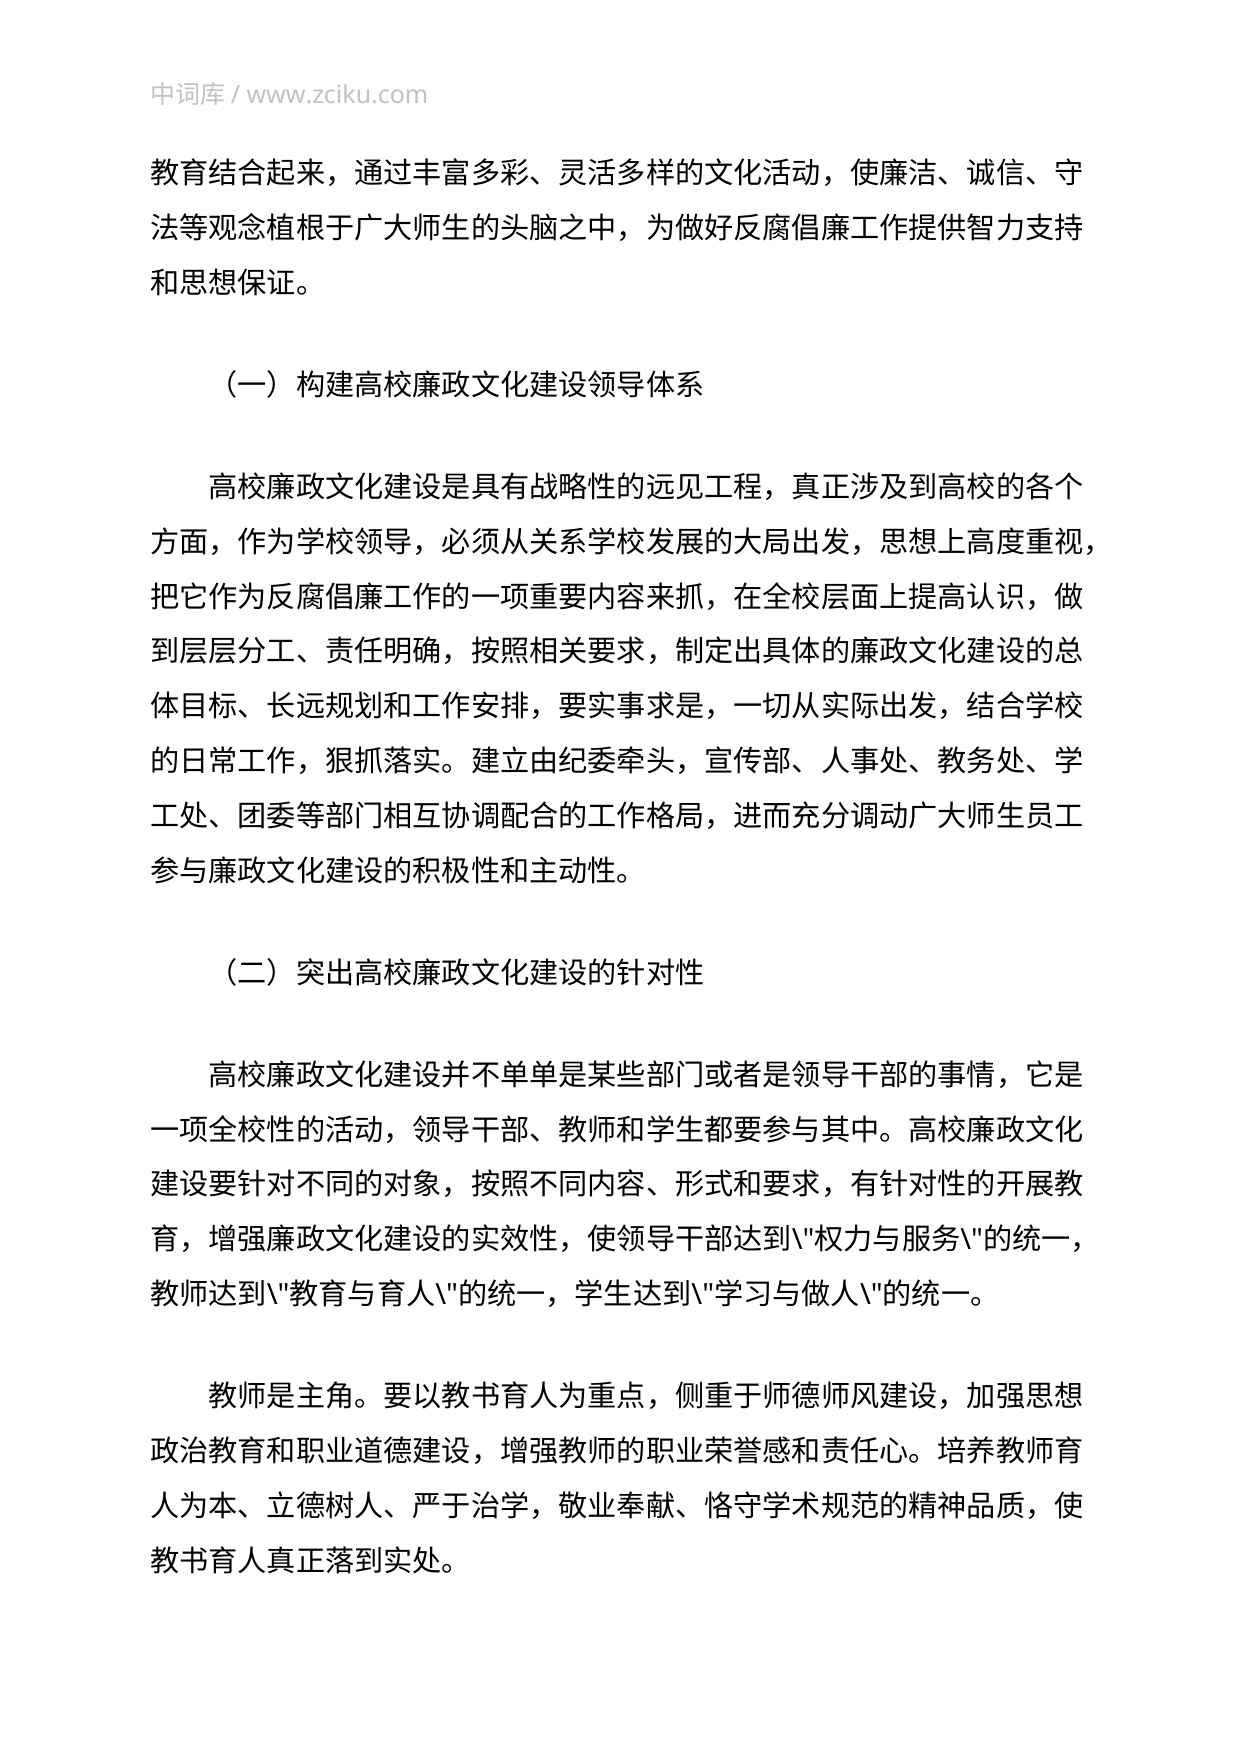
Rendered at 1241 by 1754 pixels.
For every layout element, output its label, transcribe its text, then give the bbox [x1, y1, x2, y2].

text 高校廉政文化建设并不单单是某些部门或者是领导干部的事情，它是一项全校性的活动，领导干部、教师和学生都要参与其中。高校廉政文化建设要针对不同的对象，按照不同内容、形式和要求，有针对性的开展教育，增强廉政文化建设的实效性，使领导干部达到\"权力与服务\"的统一，教师达到\"教育与育人\"的统一，学生达到\"学习与做人\"的统一。 [150, 1051, 1090, 1313]
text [150, 150, 1090, 302]
text （一）构建高校廉政文化建设领导体系 [150, 362, 1090, 404]
text 教师是主角。要以教书育人为重点，侧重于师德师风建设，加强思想政治教育和职业道德建设，增强教师的职业荣誉感和责任心。培养教师育人为本、立德树人、严于治学，敬业奉献、恪守学术规范的精神品质，使教书育人真正落到实处。 [150, 1373, 1090, 1580]
text （二）突出高校廉政文化建设的针对性 [150, 949, 1090, 992]
text 高校廉政文化建设是具有战略性的远见工程，真正涉及到高校的各个方面，作为学校领导，必须从关系学校发展的大局出发，思想上高度重视，把它作为反腐倡廉工作的一项重要内容来抓，在全校层面上提高认识，做到层层分工、责任明确，按照相关要求，制定出具体的廉政文化建设的总体目标、长远规划和工作安排，要实事求是，一切从实际出发，结合学校的日常工作，狠抓落实。建立由纪委牵头，宣传部、人事处、教务处、学工处、团委等部门相互协调配合的工作格局，进而充分调动广大师生员工参与廉政文化建设的积极性和主动性。 [150, 463, 1090, 890]
